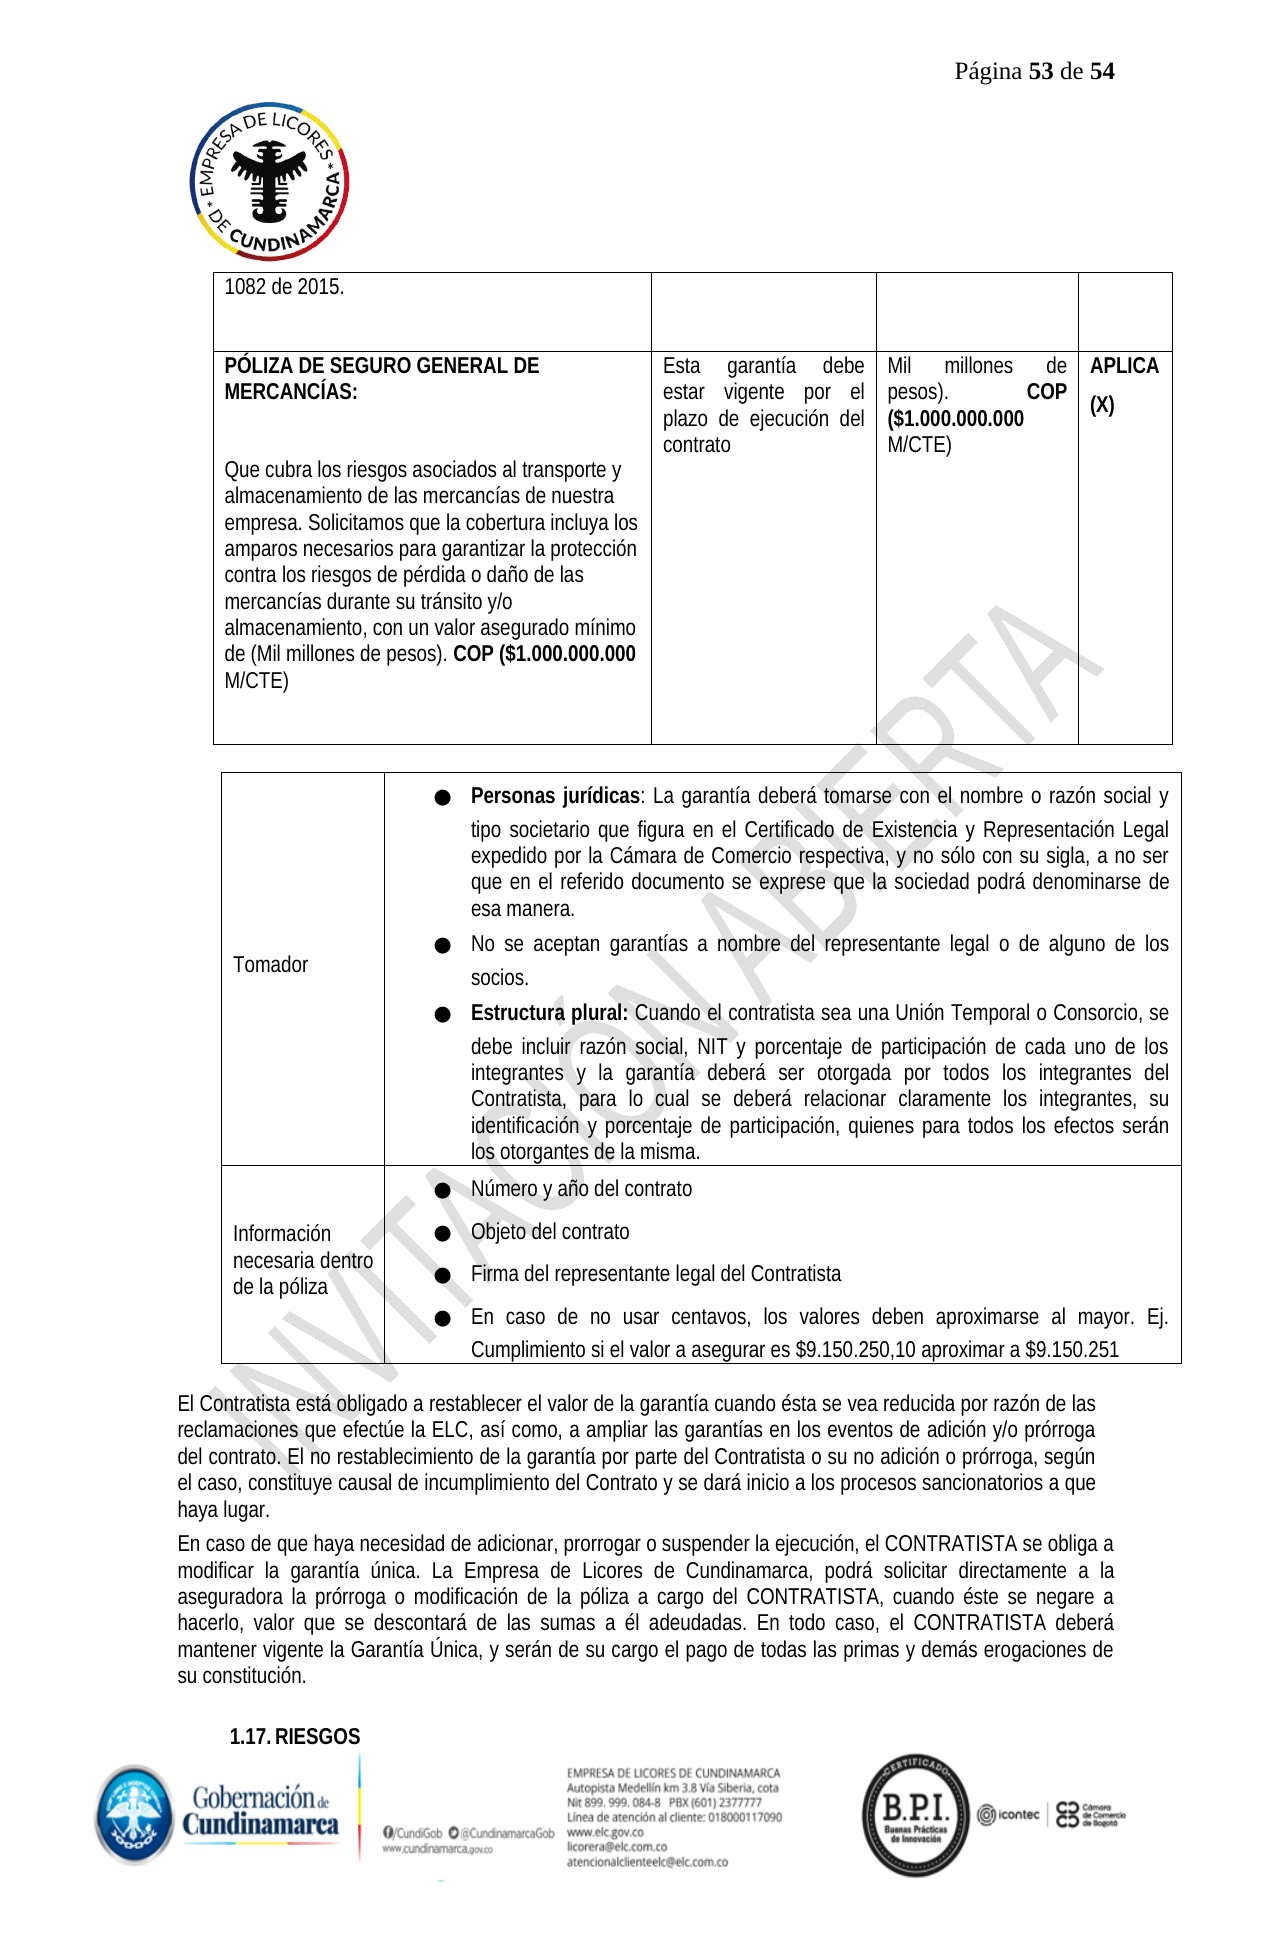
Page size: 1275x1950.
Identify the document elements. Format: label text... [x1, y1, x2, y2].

table_cell Información necesaria dentro de la póliza [222, 1166, 384, 1363]
table_cell Número y año del contrato Objeto del contrato Firma del representante legal del Contratista En caso de no usar centavos, los valores deben aproximarse al mayor. Ej. Cumplimiento si el valor a asegurar es $9.150.250,10 aproximar a $9.150.251 [385, 1166, 1181, 1363]
table_header Personas jurídicas: La garantía deberá tomarse con el nombre o razón social y tipo societario que figura en el Certificado de Existencia y Representación Legal expedido por la Cámara de Comercio respectiva, y no sólo con su sigla, a no ser que en el referido documento se exprese que la sociedad podrá denominarse de esa manera. No se aceptan garantías a nombre del representante legal o de alguno de los socios. Estructura plural: Cuando el contratista sea una Unión Temporal o Consorcio, se debe incluir razón social, NIT y porcentaje de participación de cada uno de los integrantes y la garantía deberá ser otorgada por todos los integrantes del Contratista, para lo cual se deberá relacionar claramente los integrantes, su identificación y porcentaje de participación, quienes para todos los efectos serán los otorgantes de la misma. [385, 773, 1181, 1164]
table_cell PÓLIZA DE SEGURO GENERAL DE MERCANCÍAS: Que cubra los riesgos asociados al transporte y almacenamiento de las mercancías de nuestra empresa. Solicitamos que la cobertura incluya los amparos necesarios para garantizar la protección contra los riesgos de pérdida o daño de las mercancías durante su tránsito y/o almacenamiento, con un valor asegurado mínimo de (Mil millones de pesos). COP ($1.000.000.000 M/CTE) [214, 352, 651, 744]
text El Contratista está obligado a restablecer el valor de la garantía cuando ésta se vea reducida por razón de las reclamaciones que efectúe la ELC, así como, a ampliar las garantías en los eventos de adición y/o prórroga del contrato. El no restablecimiento de la garantía por parte del Contratista o su no adición o prórroga, según el caso, constituye causal de incumplimiento del Contrato y se dará inicio a los procesos sancionatorios a que haya lugar. [177, 1390, 1097, 1522]
table_cell Esta garantía debe estar vigente por el plazo de ejecución del contrato [652, 352, 876, 744]
picture [177, 93, 360, 264]
table_cell APLICA (X) [1079, 352, 1172, 744]
table_cell Mil millones de pesos). COP ($1.000.000.000 M/CTE) [877, 352, 1078, 744]
table_cell [1079, 273, 1172, 351]
list RIESGOS [229, 1723, 1114, 1749]
picture [92, 1723, 1183, 1916]
text En caso de que haya necesidad de adicionar, prorrogar o suspender la ejecución, el CONTRATISTA se obliga a modificar la garantía única. La Empresa de Licores de Cundinamarca, podrá solicitar directamente a la aseguradora la prórroga o modificación de la póliza a cargo del CONTRATISTA, cuando éste se negare a hacerlo, valor que se descontará de las sumas a él adeudadas. En todo caso, el CONTRATISTA deberá mantener vigente la Garantía Única, y serán de su cargo el pago de todas las primas y demás erogaciones de su constitución. [177, 1530, 1114, 1688]
table_header Tomador [222, 773, 384, 1164]
